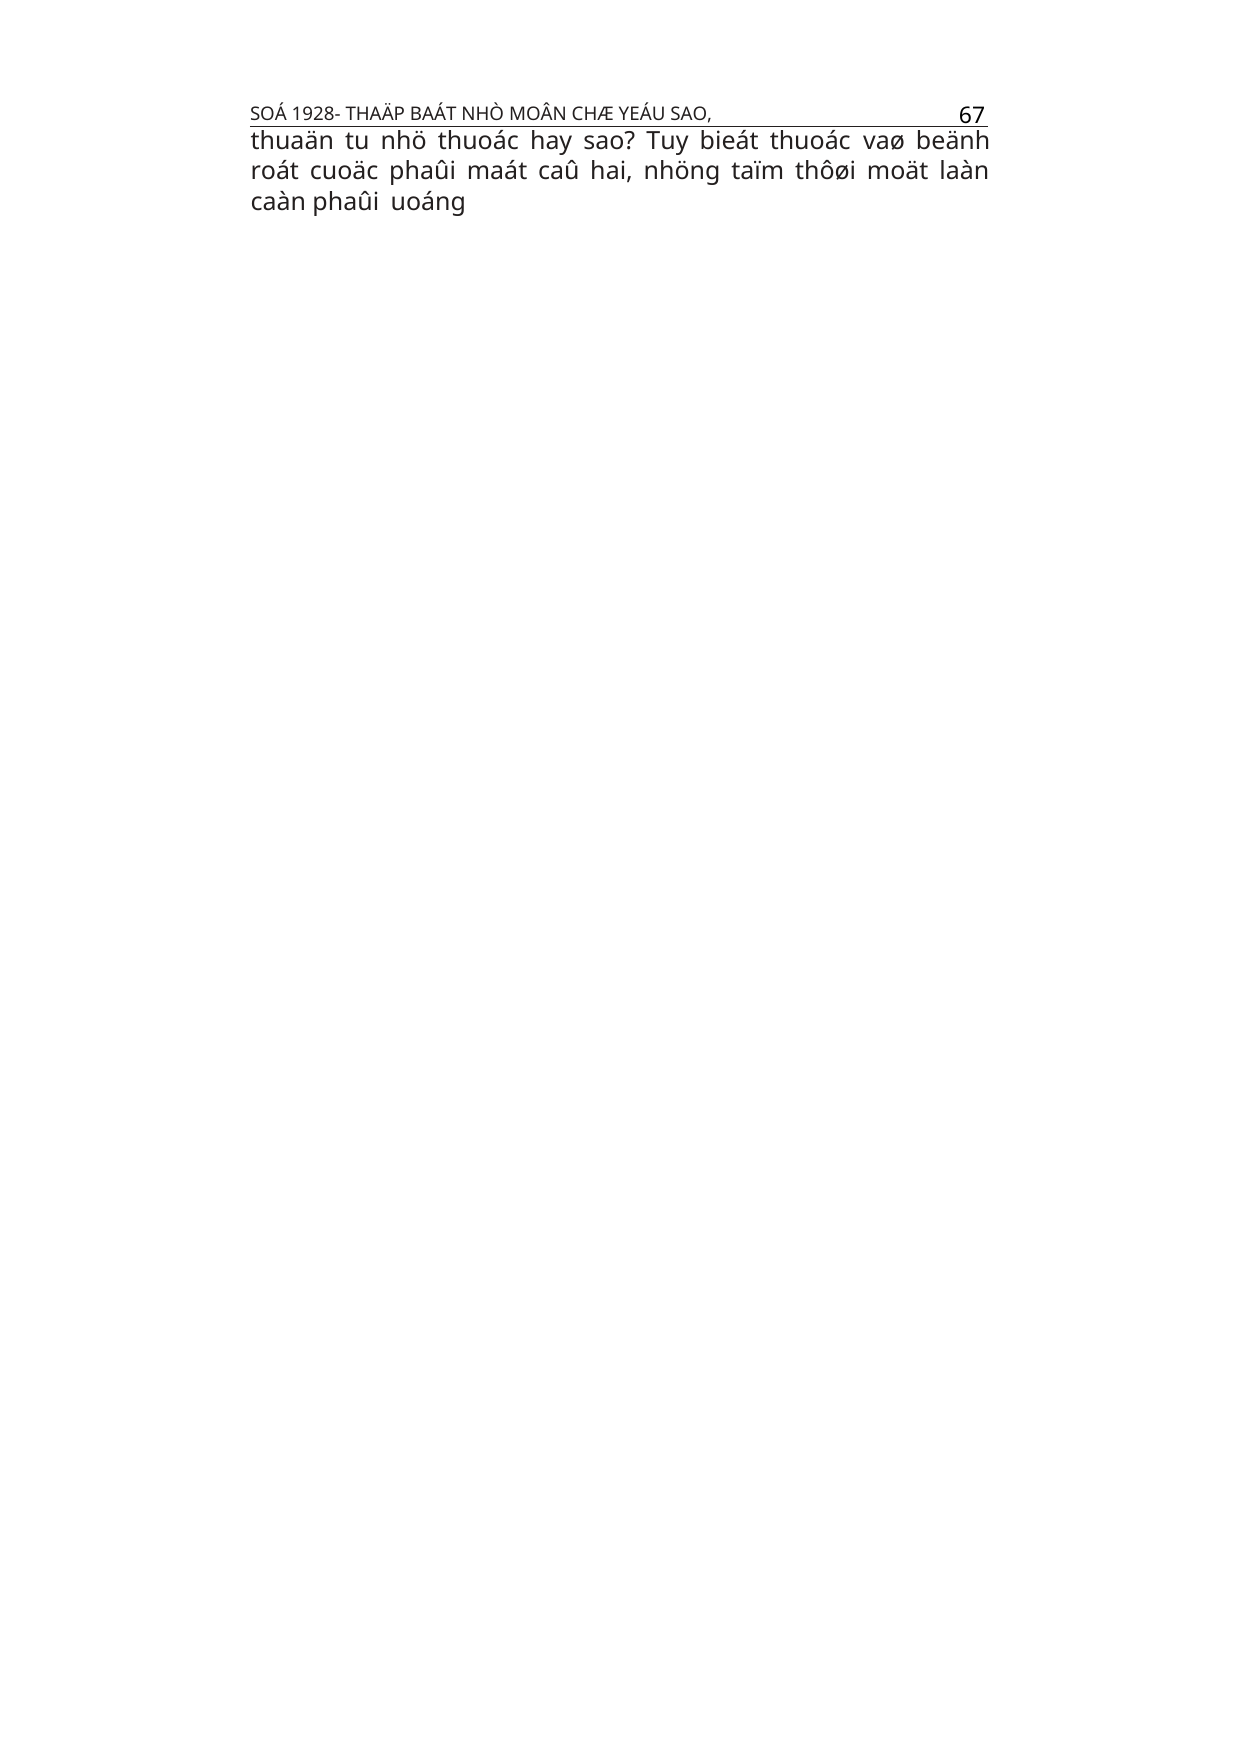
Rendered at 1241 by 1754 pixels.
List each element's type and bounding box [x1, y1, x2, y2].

text [250, 125, 990, 218]
